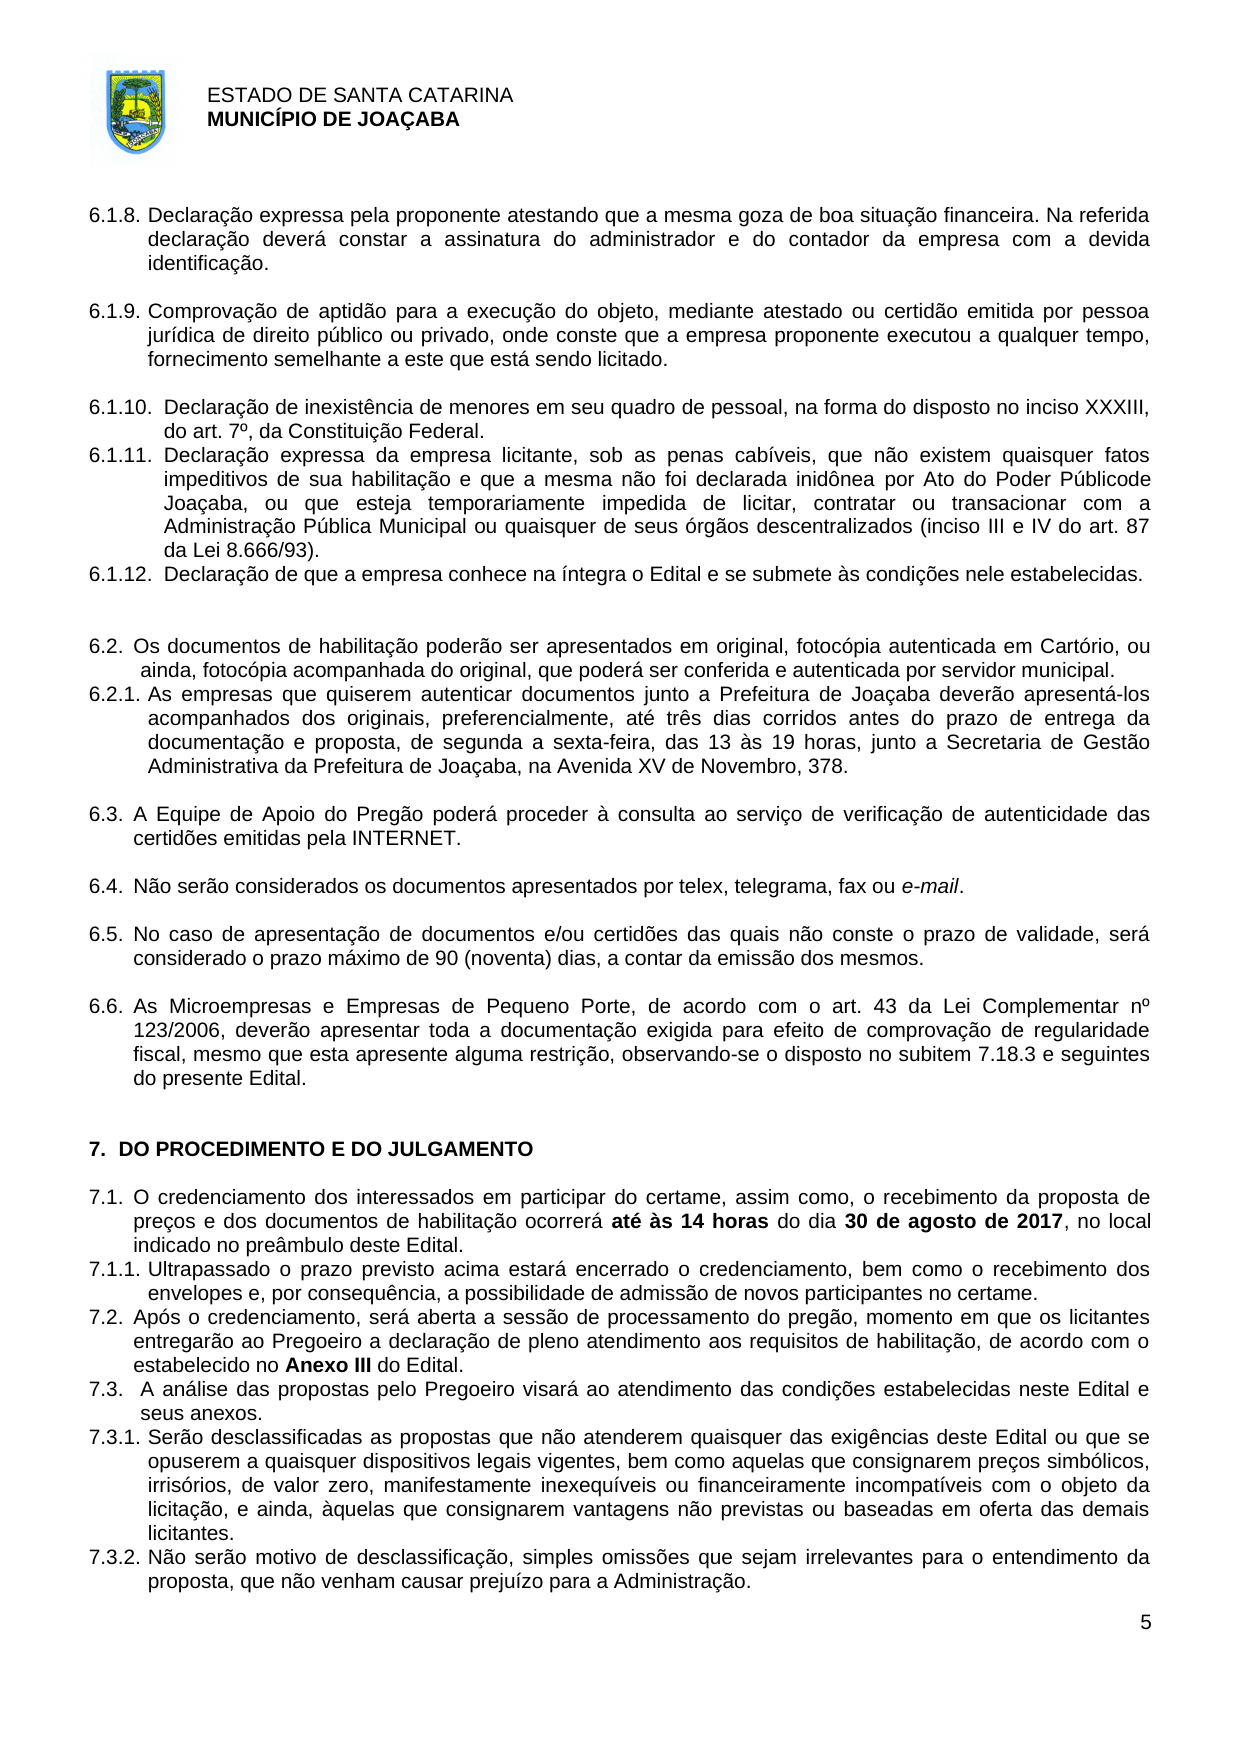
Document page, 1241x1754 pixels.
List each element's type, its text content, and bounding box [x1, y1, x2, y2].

list A análise das propostas pelo Pregoeiro visará ao atendimento das condições estabelecidas neste Edital e seus anexos. [89, 1377, 1152, 1425]
list Comprovação de aptidão para a execução do objeto, mediante atestado ou certidão emitida por pessoa jurídica de direito público ou privado, onde conste que a empresa proponente executou a qualquer tempo, fornecimento semelhante a este que está sendo licitado. [89, 299, 1152, 371]
list As empresas que quiserem autenticar documentos junto a Prefeitura de Joaçaba deverão apresentá-los acompanhados dos originais, preferencialmente, até três dias corridos antes do prazo de entrega da documentação e proposta, de segunda a sexta-feira, das 13 às 19 horas, junto a Secretaria de Gestão Administrativa da Prefeitura de Joaçaba, na Avenida XV de Novembro, 378. [89, 682, 1152, 778]
list Não serão considerados os documentos apresentados por telex, telegrama, fax ou e-mail. [89, 874, 1152, 898]
list Não serão motivo de desclassificação, simples omissões que sejam irrelevantes para o entendimento da proposta, que não venham causar prejuízo para a Administração. [89, 1544, 1152, 1592]
list No caso de apresentação de documentos e/ou certidões das quais não conste o prazo de validade, será considerado o prazo máximo de 90 (noventa) dias, a contar da emissão dos mesmos. [89, 922, 1152, 969]
list Declaração de que a empresa conhece na íntegra o Edital e se submete às condições nele estabelecidas. [89, 562, 1152, 586]
list As Microempresas e Empresas de Pequeno Porte, de acordo com o art. 43 da Lei Complementar nº 123/2006, deverão apresentar toda a documentação exigida para efeito de comprovação de regularidade fiscal, mesmo que esta apresente alguma restrição, observando-se o disposto no subitem 7.18.3 e seguintes do presente Edital. [89, 993, 1152, 1089]
list Declaração de inexistência de menores em seu quadro de pessoal, na forma do disposto no inciso XXXIII, do art. 7º, da Constituição Federal. [89, 394, 1152, 442]
list A Equipe de Apoio do Pregão poderá proceder à consulta ao serviço de verificação de autenticidade das certidões emitidas pela INTERNET. [89, 802, 1152, 850]
list O credenciamento dos interessados em participar do certame, assim como, o recebimento da proposta de preços e dos documentos de habilitação ocorrerá até às 14 horas do dia 30 de agosto de 2017, no local indicado no preâmbulo deste Edital. [89, 1185, 1152, 1257]
picture [90, 53, 184, 171]
list Ultrapassado o prazo previsto acima estará encerrado o credenciamento, bem como o recebimento dos envelopes e, por consequência, a possibilidade de admissão de novos participantes no certame. [89, 1257, 1152, 1305]
list Declaração expressa pela proponente atestando que a mesma goza de boa situação financeira. Na referida declaração deverá constar a assinatura do administrador e do contador da empresa com a devida identificação. [89, 203, 1152, 275]
list Serão desclassificadas as propostas que não atenderem quaisquer das exigências deste Edital ou que se opuserem a quaisquer dispositivos legais vigentes, bem como aquelas que consignarem preços simbólicos, irrisórios, de valor zero, manifestamente inexequíveis ou financeiramente incompatíveis com o objeto da licitação, e ainda, àquelas que consignarem vantagens não previstas ou baseadas em oferta das demais licitantes. [89, 1425, 1152, 1544]
list Após o credenciamento, será aberta a sessão de processamento do pregão, momento em que os licitantes entregarão ao Pregoeiro a declaração de pleno atendimento aos requisitos de habilitação, de acordo com o estabelecido no Anexo III do Edital. [89, 1305, 1152, 1377]
list Declaração expressa da empresa licitante, sob as penas cabíveis, que não existem quaisquer fatos impeditivos de sua habilitação e que a mesma não foi declarada inidônea por Ato do Poder Públicode Joaçaba, ou que esteja temporariamente impedida de licitar, contratar ou transacionar com a Administração Pública Municipal ou quaisquer de seus órgãos descentralizados (inciso III e IV do art. 87 da Lei 8.666/93). [89, 442, 1152, 562]
list DO PROCEDIMENTO E DO JULGAMENTO [89, 1137, 1152, 1161]
list Os documentos de habilitação poderão ser apresentados em original, fotocópia autenticada em Cartório, ou ainda, fotocópia acompanhada do original, que poderá ser conferida e autenticada por servidor municipal. [89, 634, 1152, 682]
